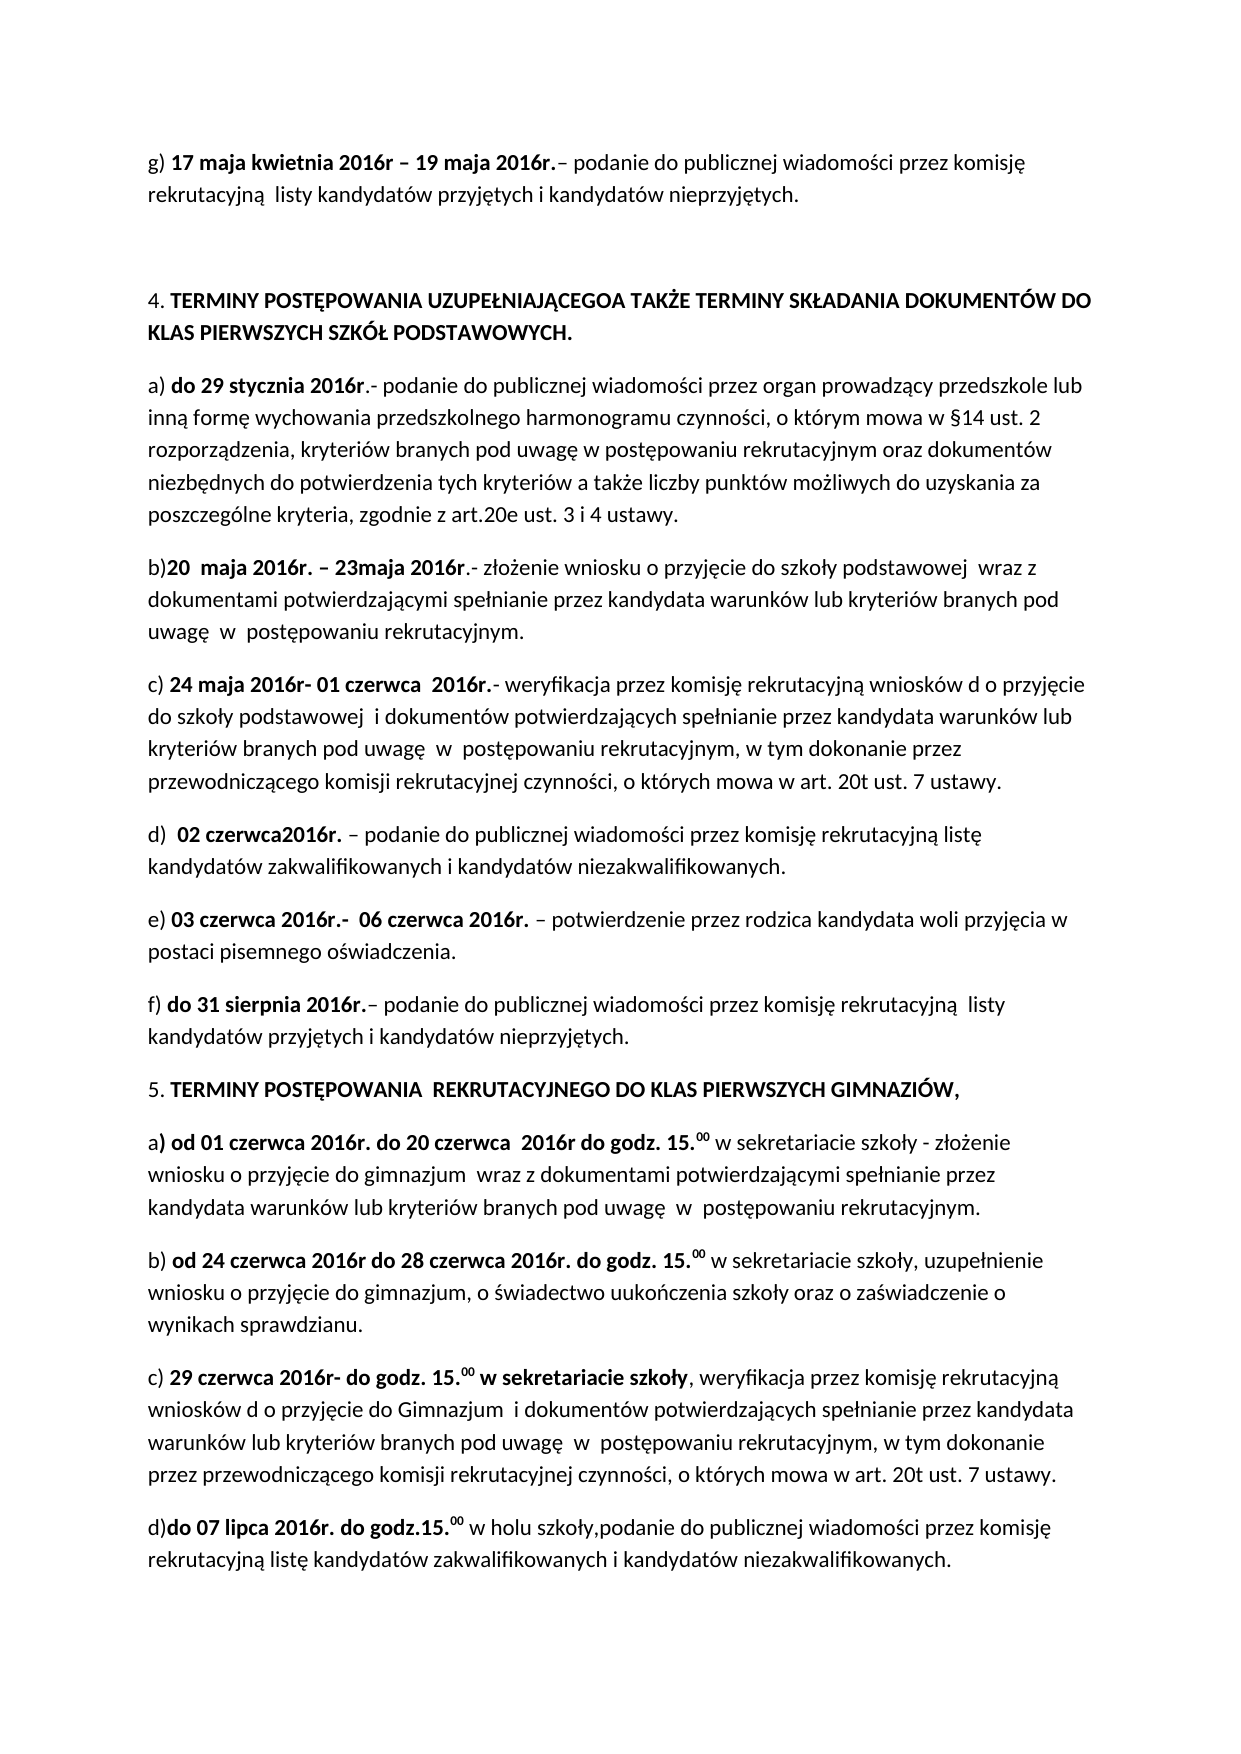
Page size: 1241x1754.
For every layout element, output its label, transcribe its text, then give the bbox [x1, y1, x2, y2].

text c) 24 maja 2016r- 01 czerwca 2016r.- weryfikacja przez komisję rekrutacyjną wniosków d o przyjęcie do szkoły podstawowej i dokumentów potwierdzających spełnianie przez kandydata warunków lub kryteriów branych pod uwagę w postępowaniu rekrutacyjnym, w tym dokonanie przez przewodniczącego komisji rekrutacyjnej czynności, o których mowa w art. 20t ust. 7 ustawy. [148, 670, 1093, 795]
text d)do 07 lipca 2016r. do godz.15.00 w holu szkoły,podanie do publicznej wiadomości przez komisję rekrutacyjną listę kandydatów zakwalifikowanych i kandydatów niezakwalifikowanych. [148, 1513, 1093, 1573]
text f) do 31 sierpnia 2016r.– podanie do publicznej wiadomości przez komisję rekrutacyjną listy kandydatów przyjętych i kandydatów nieprzyjętych. [148, 990, 1093, 1050]
text a) do 29 stycznia 2016r.- podanie do publicznej wiadomości przez organ prowadzący przedszkole lub inną formę wychowania przedszkolnego harmonogramu czynności, o którym mowa w §14 ust. 2 rozporządzenia, kryteriów branych pod uwagę w postępowaniu rekrutacyjnym oraz dokumentów niezbędnych do potwierdzenia tych kryteriów a także liczby punktów możliwych do uzyskania za poszczególne kryteria, zgodnie z art.20e ust. 3 i 4 ustawy. [148, 371, 1093, 528]
text e) 03 czerwca 2016r.- 06 czerwca 2016r. – potwierdzenie przez rodzica kandydata woli przyjęcia w postaci pisemnego oświadczenia. [148, 905, 1093, 965]
text b) od 24 czerwca 2016r do 28 czerwca 2016r. do godz. 15.00 w sekretariacie szkoły, uzupełnienie wniosku o przyjęcie do gimnazjum, o świadectwo uukończenia szkoły oraz o zaświadczenie o wynikach sprawdzianu. [148, 1246, 1093, 1338]
text d) 02 czerwca2016r. – podanie do publicznej wiadomości przez komisję rekrutacyjną listę kandydatów zakwalifikowanych i kandydatów niezakwalifikowanych. [148, 820, 1093, 880]
text a) od 01 czerwca 2016r. do 20 czerwca 2016r do godz. 15.00 w sekretariacie szkoły - złożenie wniosku o przyjęcie do gimnazjum wraz z dokumentami potwierdzającymi spełnianie przez kandydata warunków lub kryteriów branych pod uwagę w postępowaniu rekrutacyjnym. [148, 1128, 1093, 1221]
text 5. TERMINY POSTĘPOWANIA REKRUTACYJNEGO DO KLAS PIERWSZYCH GIMNAZIÓW, [148, 1075, 1093, 1103]
text g) 17 maja kwietnia 2016r – 19 maja 2016r.– podanie do publicznej wiadomości przez komisję rekrutacyjną listy kandydatów przyjętych i kandydatów nieprzyjętych. [148, 148, 1093, 208]
text 4. TERMINY POSTĘPOWANIA UZUPEŁNIAJĄCEGOA TAKŻE TERMINY SKŁADANIA DOKUMENTÓW DO KLAS PIERWSZYCH SZKÓŁ PODSTAWOWYCH. [148, 286, 1093, 346]
text b)20 maja 2016r. – 23maja 2016r.- złożenie wniosku o przyjęcie do szkoły podstawowej wraz z dokumentami potwierdzającymi spełnianie przez kandydata warunków lub kryteriów branych pod uwagę w postępowaniu rekrutacyjnym. [148, 553, 1093, 645]
text c) 29 czerwca 2016r- do godz. 15.00 w sekretariacie szkoły, weryfikacja przez komisję rekrutacyjną wniosków d o przyjęcie do Gimnazjum i dokumentów potwierdzających spełnianie przez kandydata warunków lub kryteriów branych pod uwagę w postępowaniu rekrutacyjnym, w tym dokonanie przez przewodniczącego komisji rekrutacyjnej czynności, o których mowa w art. 20t ust. 7 ustawy. [148, 1363, 1093, 1488]
